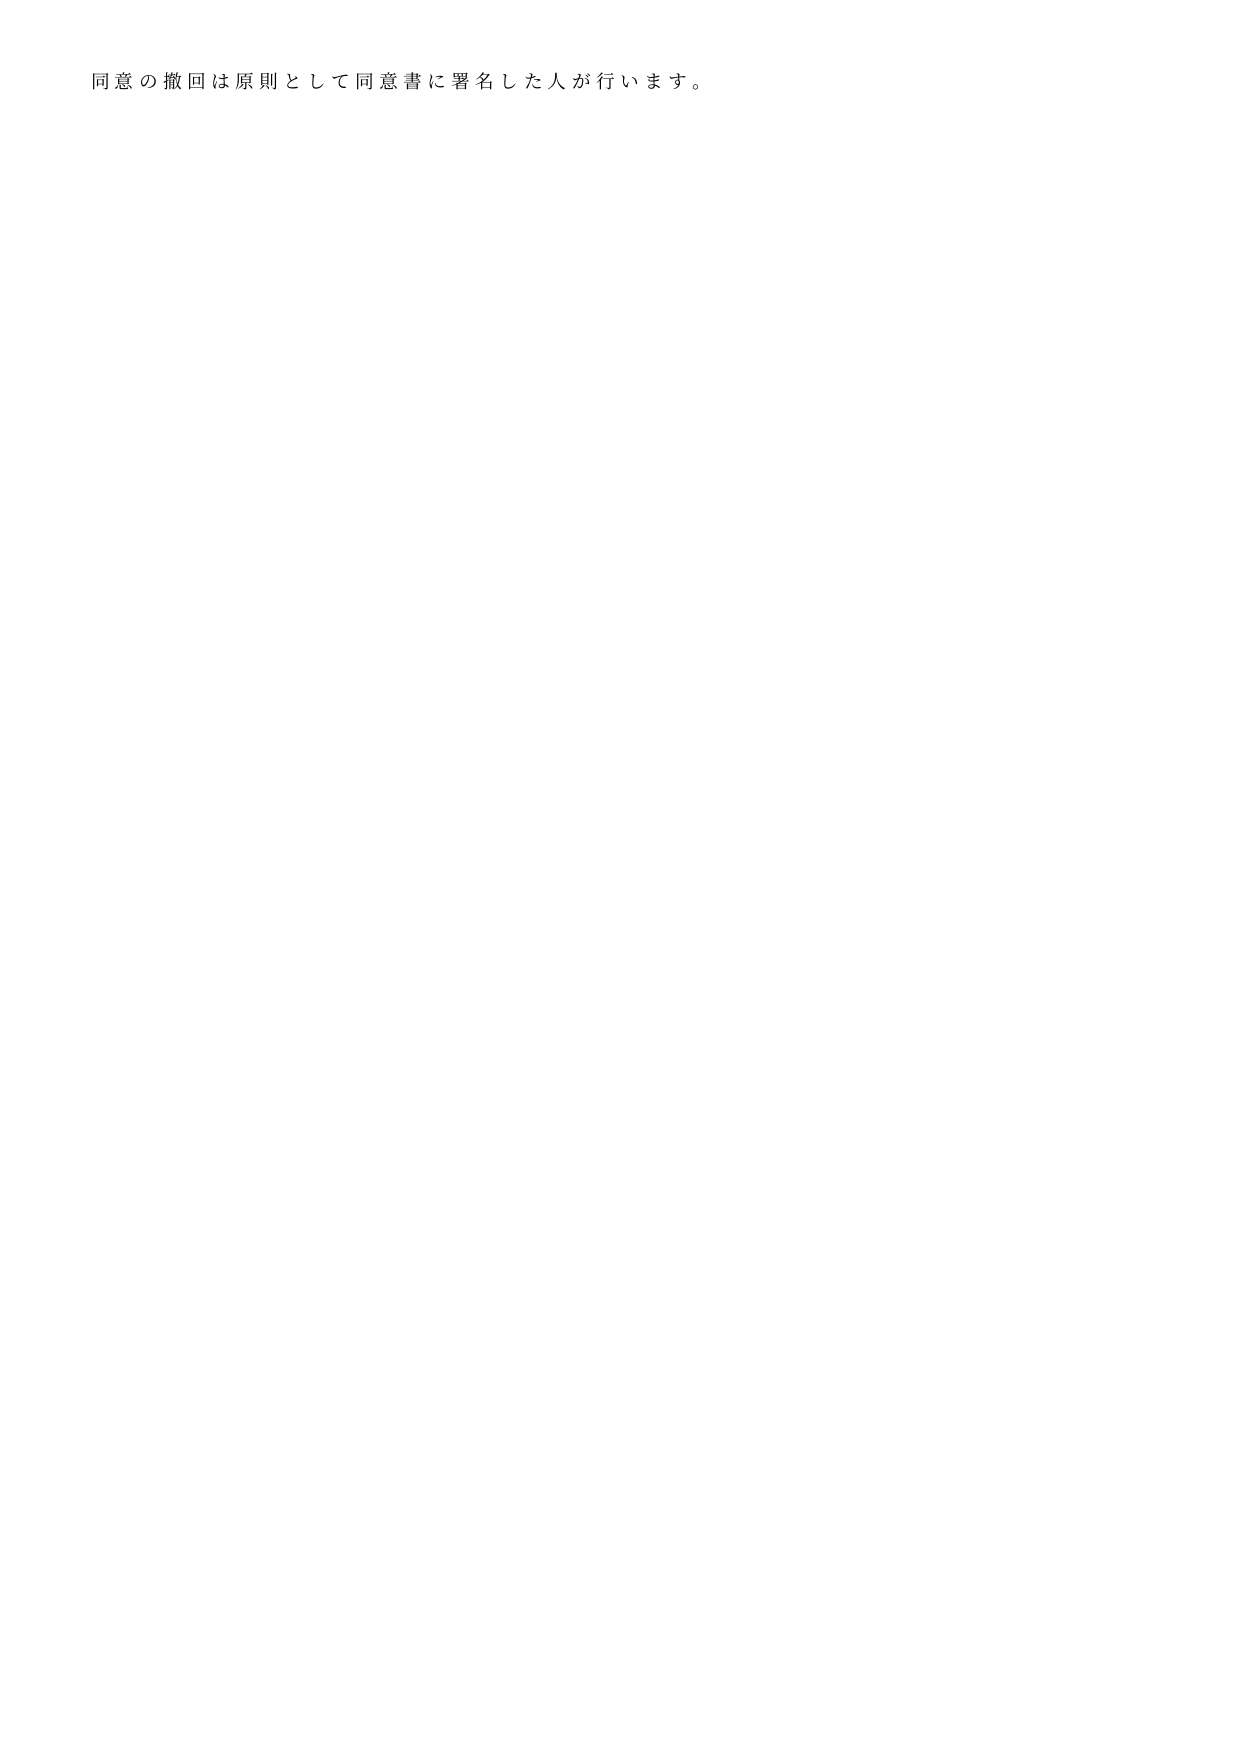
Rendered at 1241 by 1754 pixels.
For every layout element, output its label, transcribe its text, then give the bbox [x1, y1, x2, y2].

text 同意の撤回は原則として同意書に署名した人が行います。 [91, 60, 1149, 101]
